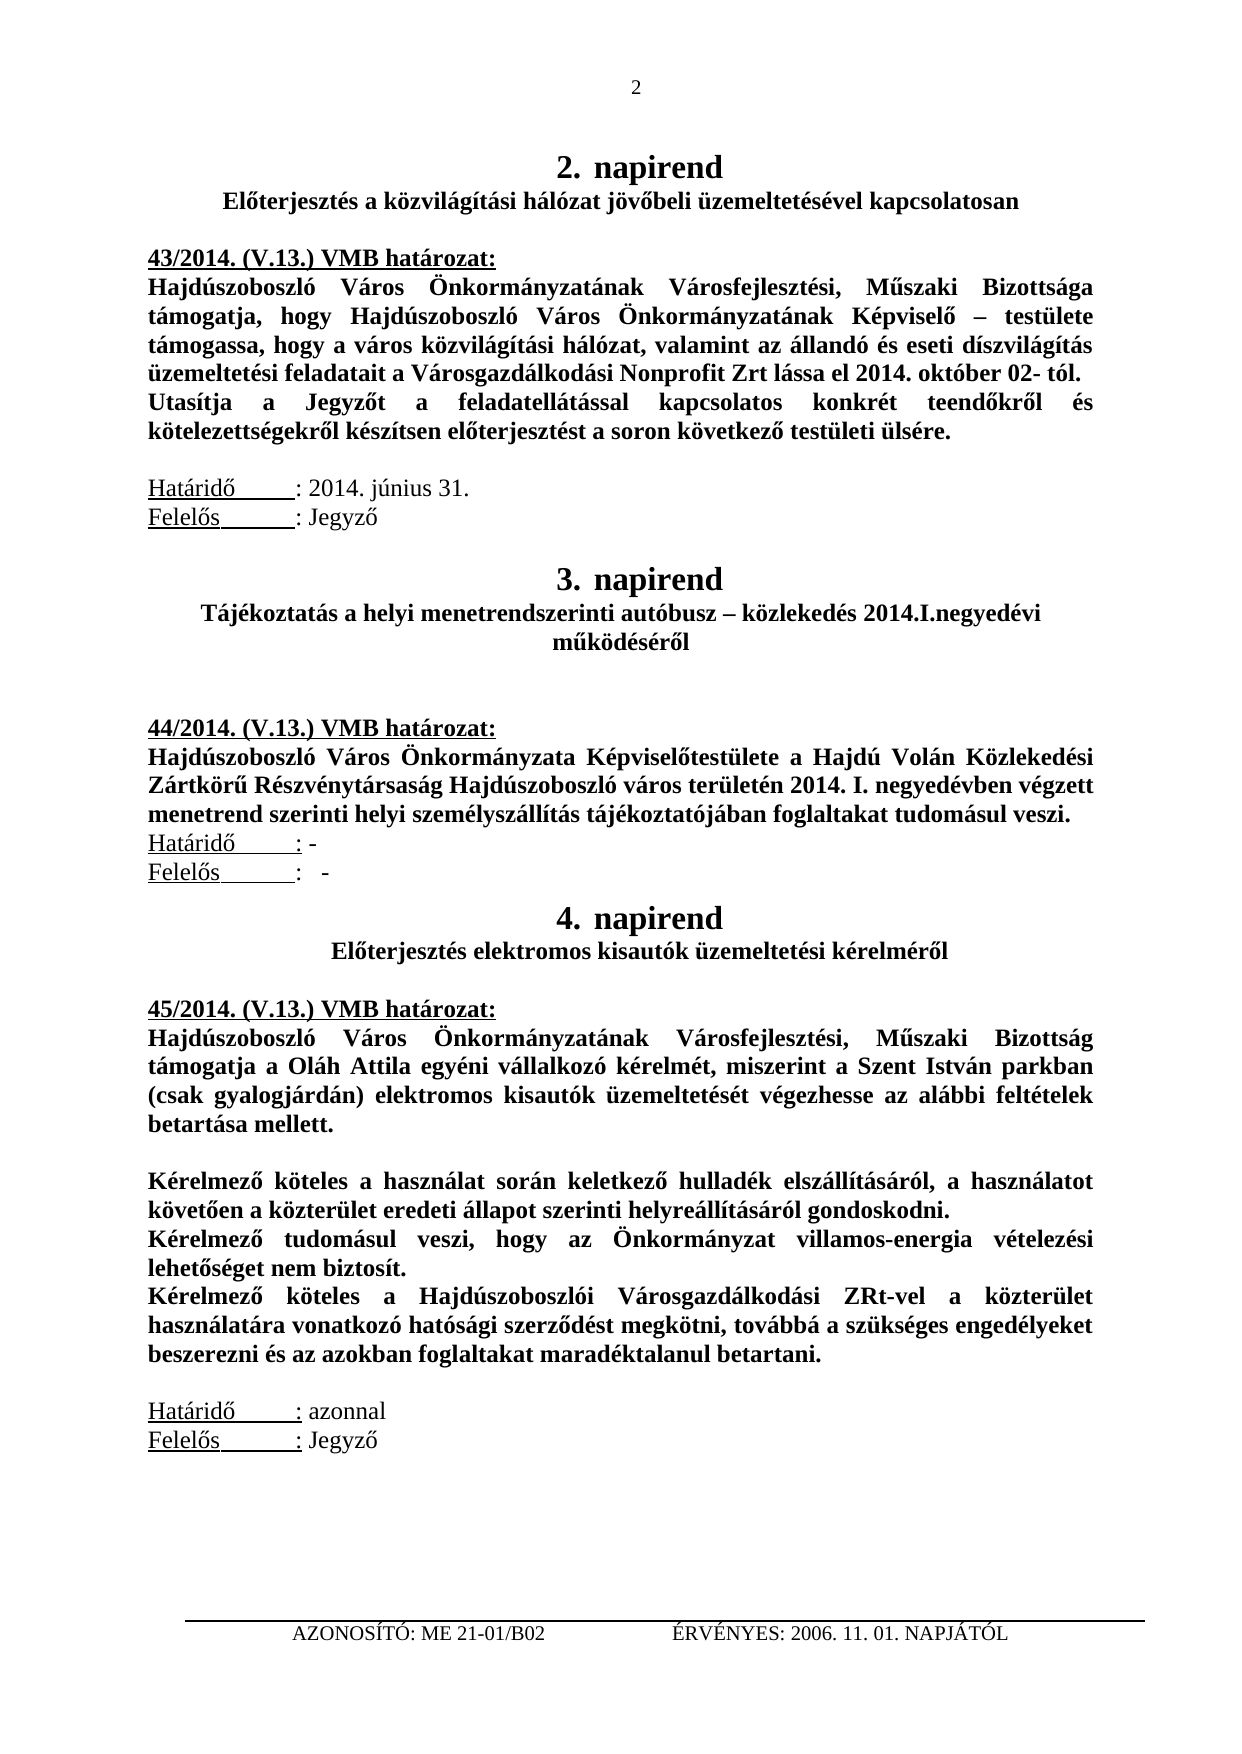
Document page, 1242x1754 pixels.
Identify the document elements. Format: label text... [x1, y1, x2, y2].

text 44/2014. (V.13.) VMB határozat: [148, 713, 1094, 742]
text Tájékoztatás a helyi menetrendszerinti autóbusz – közlekedés 2014.I.negyedévi működéséről [148, 598, 1094, 656]
text Előterjesztés a közvilágítási hálózat jövőbeli üzemeltetésével kapcsolatosan [148, 186, 1094, 215]
text Kérelmező köteles a használat során keletkező hulladék elszállításáról, a használatot követően a közterület eredeti állapot szerinti helyreállításáról gondoskodni. [148, 1166, 1094, 1224]
text Határidő : 2014. június 31. [148, 473, 1094, 502]
text Határidő : azonnal [148, 1396, 1094, 1425]
text Utasítja a Jegyzőt a feladatellátással kapcsolatos konkrét teendőkről és kötelezettségekről készítsen előterjesztést a soron következő testületi ülsére. [148, 387, 1094, 445]
text Előterjesztés elektromos kisautók üzemeltetési kérelméről [185, 936, 1094, 965]
text Felelős : Jegyző [148, 1425, 1094, 1454]
text 45/2014. (V.13.) VMB határozat: [148, 994, 1094, 1023]
list napirend [185, 898, 1094, 936]
list napirend [185, 560, 1094, 598]
text Kérelmező köteles a Hajdúszoboszlói Városgazdálkodási ZRt-vel a közterület használatára vonatkozó hatósági szerződést megkötni, továbbá a szükséges engedélyeket beszerezni és az azokban foglaltakat maradéktalanul betartani. [148, 1281, 1094, 1368]
text Hajdúszoboszló Város Önkormányzatának Városfejlesztési, Műszaki Bizottság támogatja a Oláh Attila egyéni vállalkozó kérelmét, miszerint a Szent István parkban (csak gyalogjárdán) elektromos kisautók üzemeltetését végezhesse az alábbi feltételek betartása mellett. [148, 1023, 1094, 1138]
text Felelős : Jegyző [148, 502, 1094, 531]
text Határidő : - [148, 828, 1094, 857]
text Hajdúszoboszló Város Önkormányzatának Városfejlesztési, Műszaki Bizottsága támogatja, hogy Hajdúszoboszló Város Önkormányzatának Képviselő – testülete támogassa, hogy a város közvilágítási hálózat, valamint az állandó és eseti díszvilágítás üzemeltetési feladatait a Városgazdálkodási Nonprofit Zrt lássa el 2014. október 02- tól. [148, 272, 1094, 387]
text Kérelmező tudomásul veszi, hogy az Önkormányzat villamos-energia vételezési lehetőséget nem biztosít. [148, 1224, 1094, 1281]
text 43/2014. (V.13.) VMB határozat: [148, 243, 1094, 272]
text Felelős : - [148, 857, 1094, 886]
list napirend [185, 148, 1094, 186]
text Hajdúszoboszló Város Önkormányzata Képviselőtestülete a Hajdú Volán Közlekedési Zártkörű Részvénytársaság Hajdúszoboszló város területén 2014. I. negyedévben végzett menetrend szerinti helyi személyszállítás tájékoztatójában foglaltakat tudomásul veszi. [148, 742, 1094, 828]
